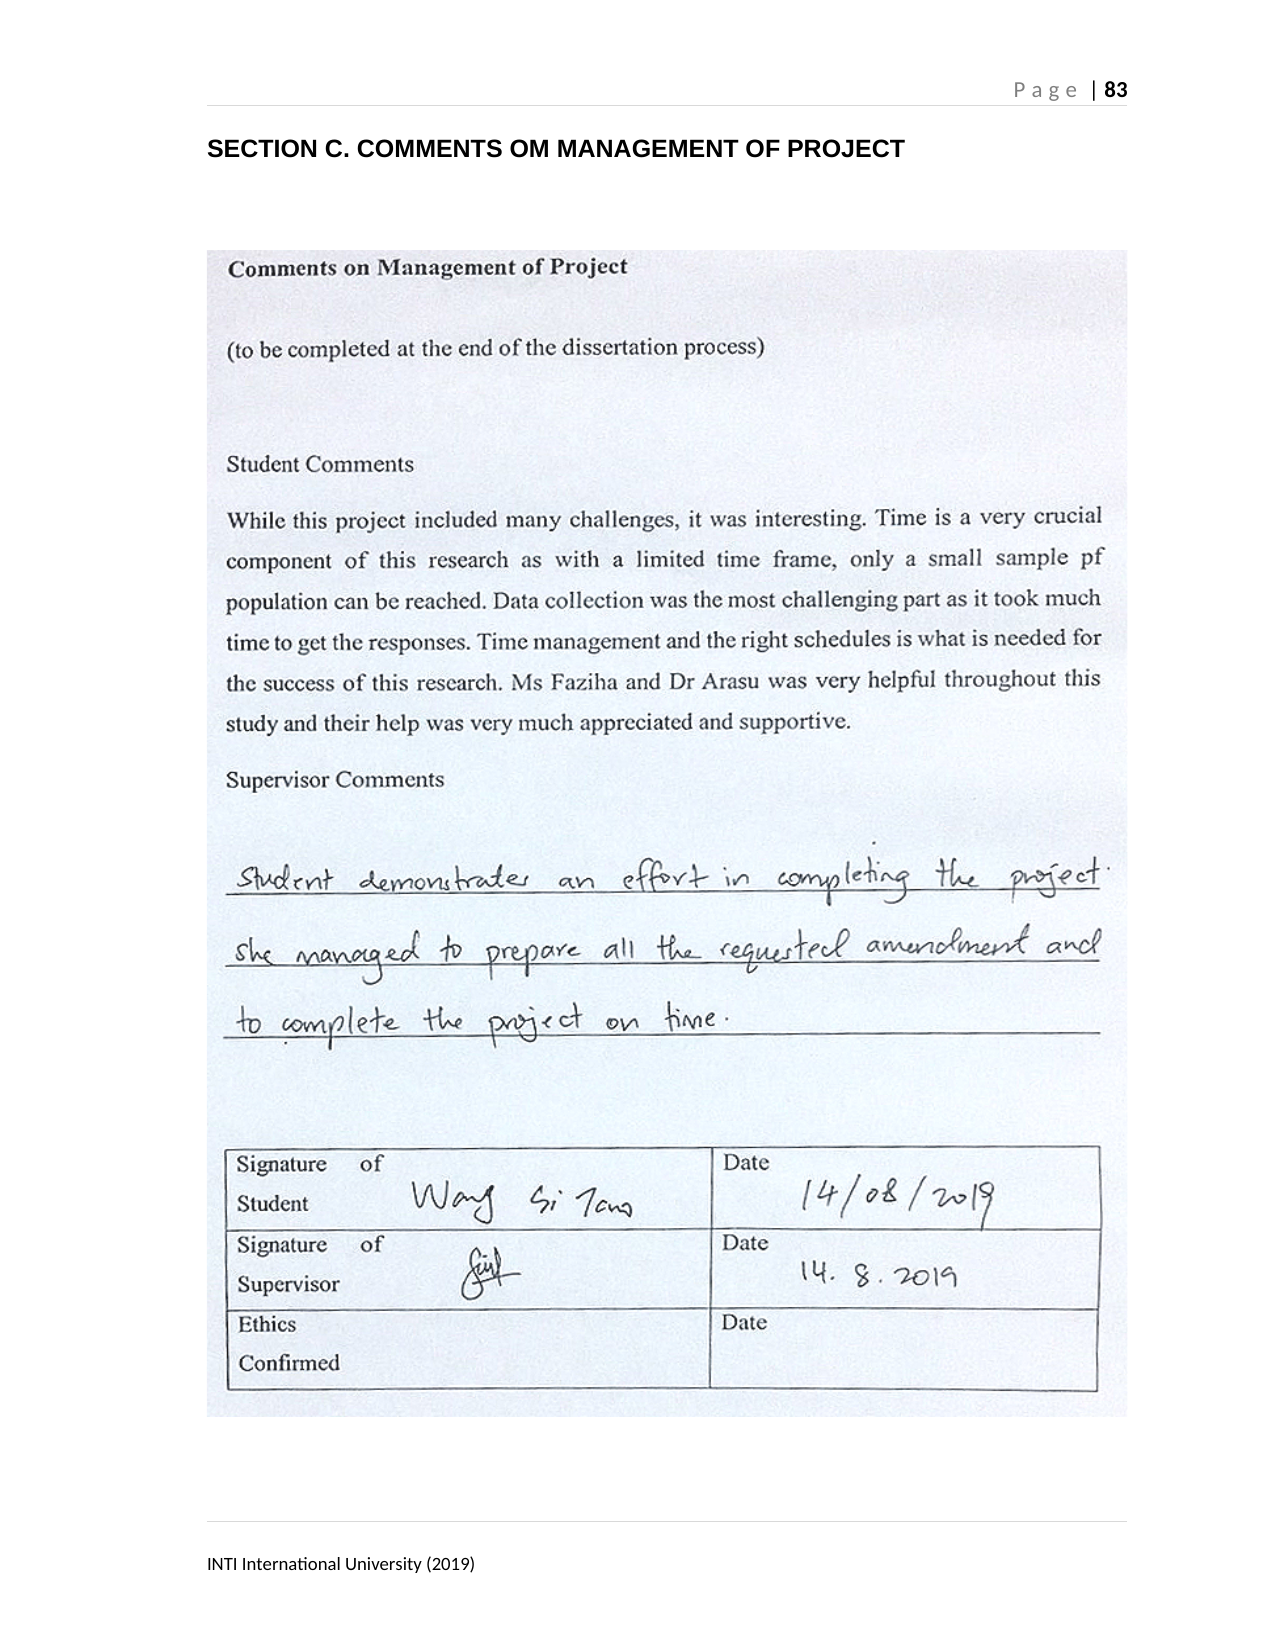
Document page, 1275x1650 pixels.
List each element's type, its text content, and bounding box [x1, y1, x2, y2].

picture [206, 250, 1128, 1417]
text SECTION C. COMMENTS OM MANAGEMENT OF PROJECT [207, 134, 1127, 163]
